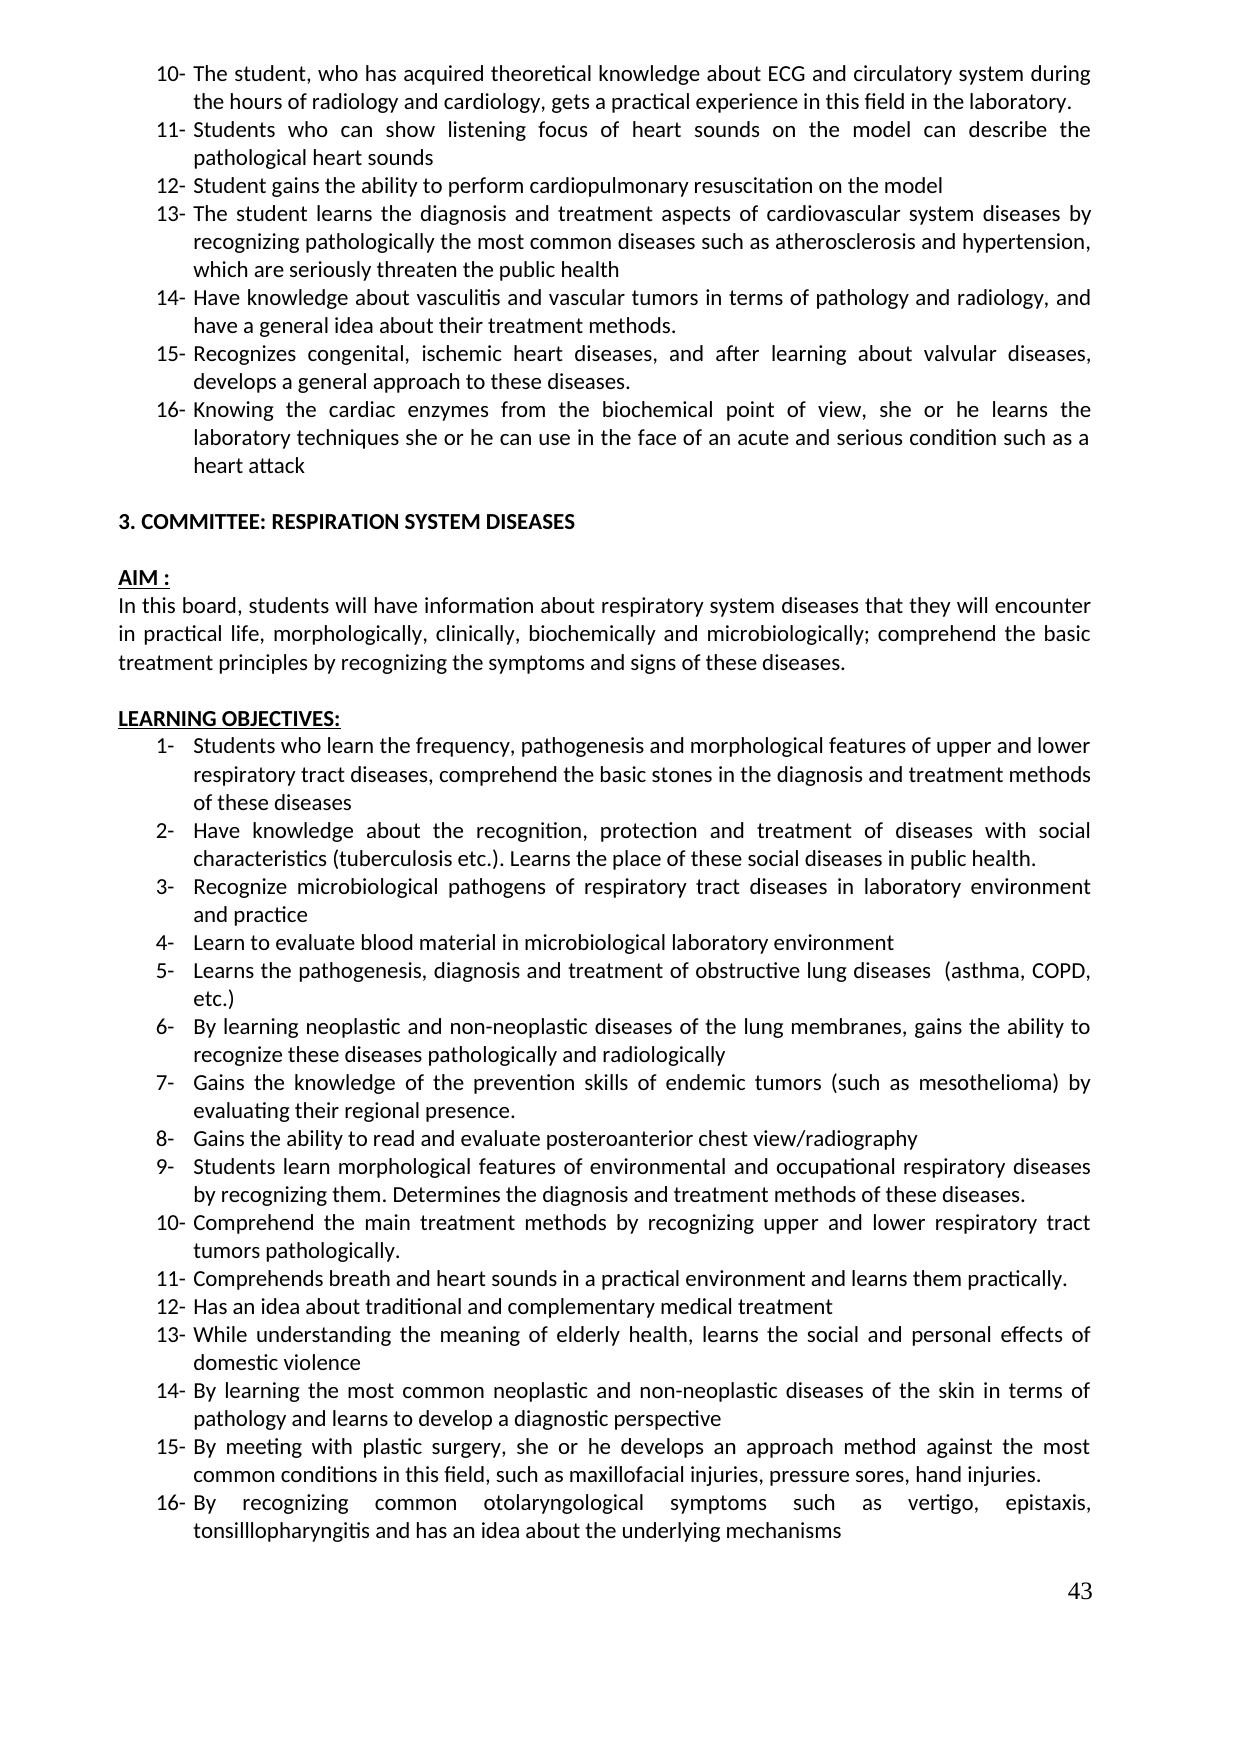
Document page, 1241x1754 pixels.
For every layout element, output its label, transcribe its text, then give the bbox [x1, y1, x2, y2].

text 3. COMMITTEE: RESPIRATION SYSTEM DISEASES [118, 507, 1093, 536]
list Students who can show listening focus of heart sounds on the model can describe the pathological heart sounds [156, 115, 1093, 171]
list Comprehend the main treatment methods by recognizing upper and lower respiratory tract tumors pathologically. [156, 1208, 1093, 1264]
list Student gains the ability to perform cardiopulmonary resuscitation on the model [156, 171, 1093, 199]
text LEARNING OBJECTIVES: [118, 704, 1093, 732]
list Have knowledge about vasculitis and vascular tumors in terms of pathology and radiology, and have a general idea about their treatment methods. [156, 283, 1093, 339]
list By learning neoplastic and non-neoplastic diseases of the lung membranes, gains the ability to recognize these diseases pathologically and radiologically [156, 1012, 1093, 1068]
list Students learn morphological features of environmental and occupational respiratory diseases by recognizing them. Determines the diagnosis and treatment methods of these diseases. [156, 1152, 1093, 1208]
list Learns the pathogenesis, diagnosis and treatment of obstructive lung diseases (asthma, COPD, etc.) [156, 956, 1093, 1012]
list The student, who has acquired theoretical knowledge about ECG and circulatory system during the hours of radiology and cardiology, gets a practical experience in this field in the laboratory. [156, 59, 1093, 115]
list Gains the ability to read and evaluate posteroanterior chest view/radiography [156, 1124, 1093, 1152]
list Knowing the cardiac enzymes from the biochemical point of view, she or he learns the laboratory techniques she or he can use in the face of an acute and serious condition such as a heart attack [156, 395, 1093, 479]
list The student learns the diagnosis and treatment aspects of cardiovascular system diseases by recognizing pathologically the most common diseases such as atherosclerosis and hypertension, which are seriously threaten the public health [156, 199, 1093, 283]
list Comprehends breath and heart sounds in a practical environment and learns them practically. [156, 1264, 1093, 1292]
list Gains the knowledge of the prevention skills of endemic tumors (such as mesothelioma) by evaluating their regional presence. [156, 1068, 1093, 1124]
list Recognizes congenital, ischemic heart diseases, and after learning about valvular diseases, develops a general approach to these diseases. [156, 339, 1093, 395]
list Recognize microbiological pathogens of respiratory tract diseases in laboratory environment and practice [156, 872, 1093, 928]
list Has an idea about traditional and complementary medical treatment [156, 1292, 1093, 1320]
text AIM : [118, 563, 1093, 592]
text In this board, students will have information about respiratory system diseases that they will encounter in practical life, morphologically, clinically, biochemically and microbiologically; comprehend the basic treatment principles by recognizing the symptoms and signs of these diseases. [118, 592, 1093, 676]
list By recognizing common otolaryngological symptoms such as vertigo, epistaxis, tonsilllopharyngitis and has an idea about the underlying mechanisms [156, 1488, 1093, 1544]
list Learn to evaluate blood material in microbiological laboratory environment [156, 928, 1093, 956]
list While understanding the meaning of elderly health, learns the social and personal effects of domestic violence [156, 1320, 1093, 1376]
list By meeting with plastic surgery, she or he develops an approach method against the most common conditions in this field, such as maxillofacial injuries, pressure sores, hand injuries. [156, 1432, 1093, 1488]
list By learning the most common neoplastic and non-neoplastic diseases of the skin in terms of pathology and learns to develop a diagnostic perspective [156, 1376, 1093, 1432]
list Students who learn the frequency, pathogenesis and morphological features of upper and lower respiratory tract diseases, comprehend the basic stones in the diagnosis and treatment methods of these diseases [156, 732, 1093, 816]
list Have knowledge about the recognition, protection and treatment of diseases with social characteristics (tuberculosis etc.). Learns the place of these social diseases in public health. [156, 816, 1093, 872]
